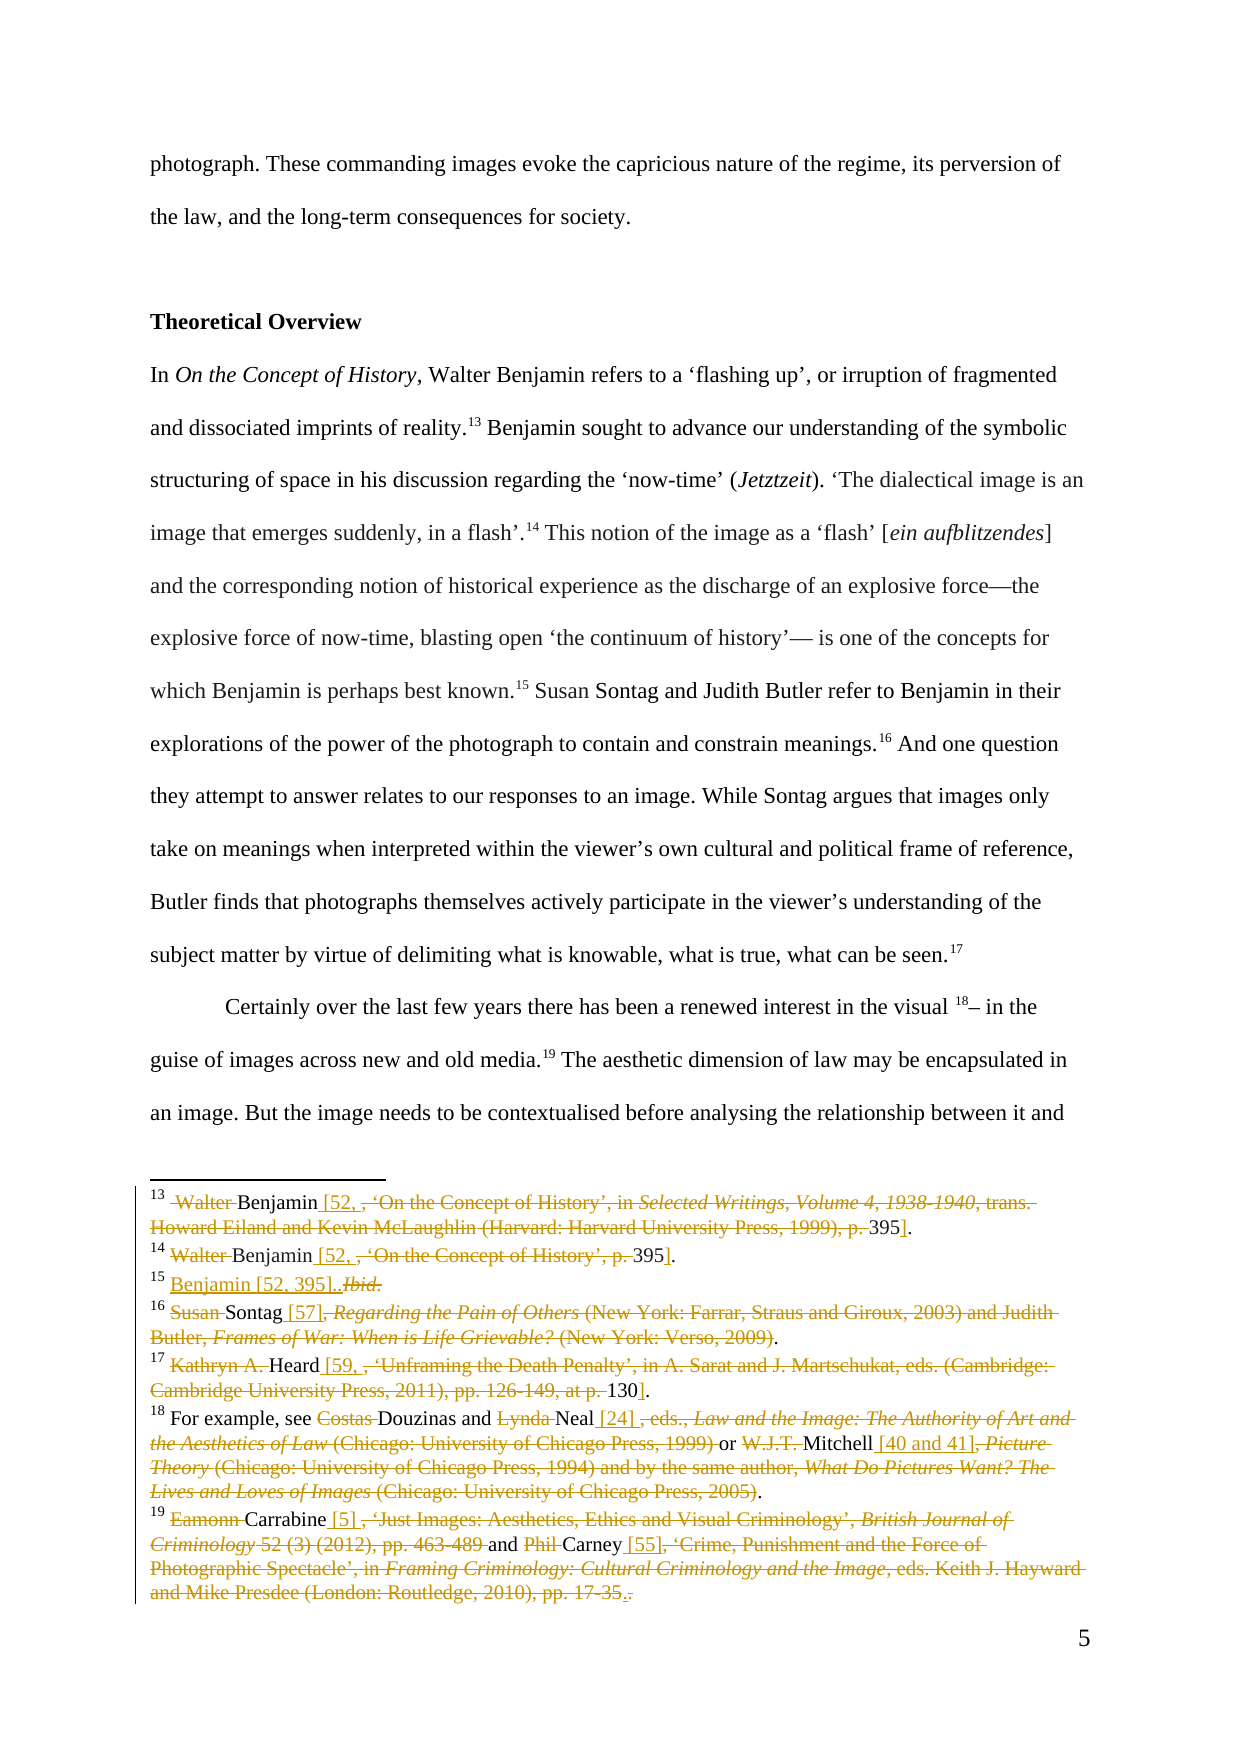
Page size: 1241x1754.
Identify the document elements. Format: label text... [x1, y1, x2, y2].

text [150, 150, 1090, 229]
text In On the Concept of History, Walter Benjamin refers to a ‘flashing up’, or irruption of fragmented and dissociated imprints of reality. Benjamin sought to advance our understanding of the symbolic structuring of space in his discussion regarding the ‘now-time’ (Jetztzeit). ‘The dialectical image is an image that emerges suddenly, in a flash’. This notion of the image as a ‘flash’ [ein aufblitzendes] and the corresponding notion of historical experience as the discharge of an explosive force—the explosive force of now-time, blasting open ‘the continuum of history’— is one of the concepts for which Benjamin is perhaps best known. Susan Sontag and Judith Butler refer to Benjamin in their explorations of the power of the photograph to contain and constrain meanings. And one question they attempt to answer relates to our responses to an image. While Sontag argues that images only take on meanings when interpreted within the viewer’s own cultural and political frame of reference, Butler finds that photographs themselves actively participate in the viewer’s understanding of the subject matter by virtue of delimiting what is knowable, what is true, what can be seen. [150, 361, 1090, 967]
text Certainly over the last few years there has been a renewed interest in the visual – in the guise of images across new and old media. The aesthetic dimension of law may be encapsulated in an image. But the image needs to be contextualised before analysing the relationship between it and the law, and this contextualisation might involve a consideration of legal matters or a value judgement about the image itself. Peter Goodrich, for example, argues that law becomes a question of both art, or aesthetics, and memory, the result of repetition, inscription and representation. Law should be construed as a language and image-field of transmission, of the transmission of a mode of institutional life and of all that the institution in question implies. For Goodrich, to achieve this objective, we should fight against our inclination to resist pictures. In fact, scholars argue that people do not simply see the material properties of the pictorial depiction and then conclude what it is that they are supposed to represent: ‘seeing what a picture is of is a genuine case of seeing without commitment to the idea that what we see is the object itself or an illusion of it’. This is another instance of resistance; we see the pictures without any commitment to the idea that what we are seeing is the object itself or an impression of it. [150, 993, 1090, 1125]
text Theoretical Overview [150, 308, 1090, 334]
